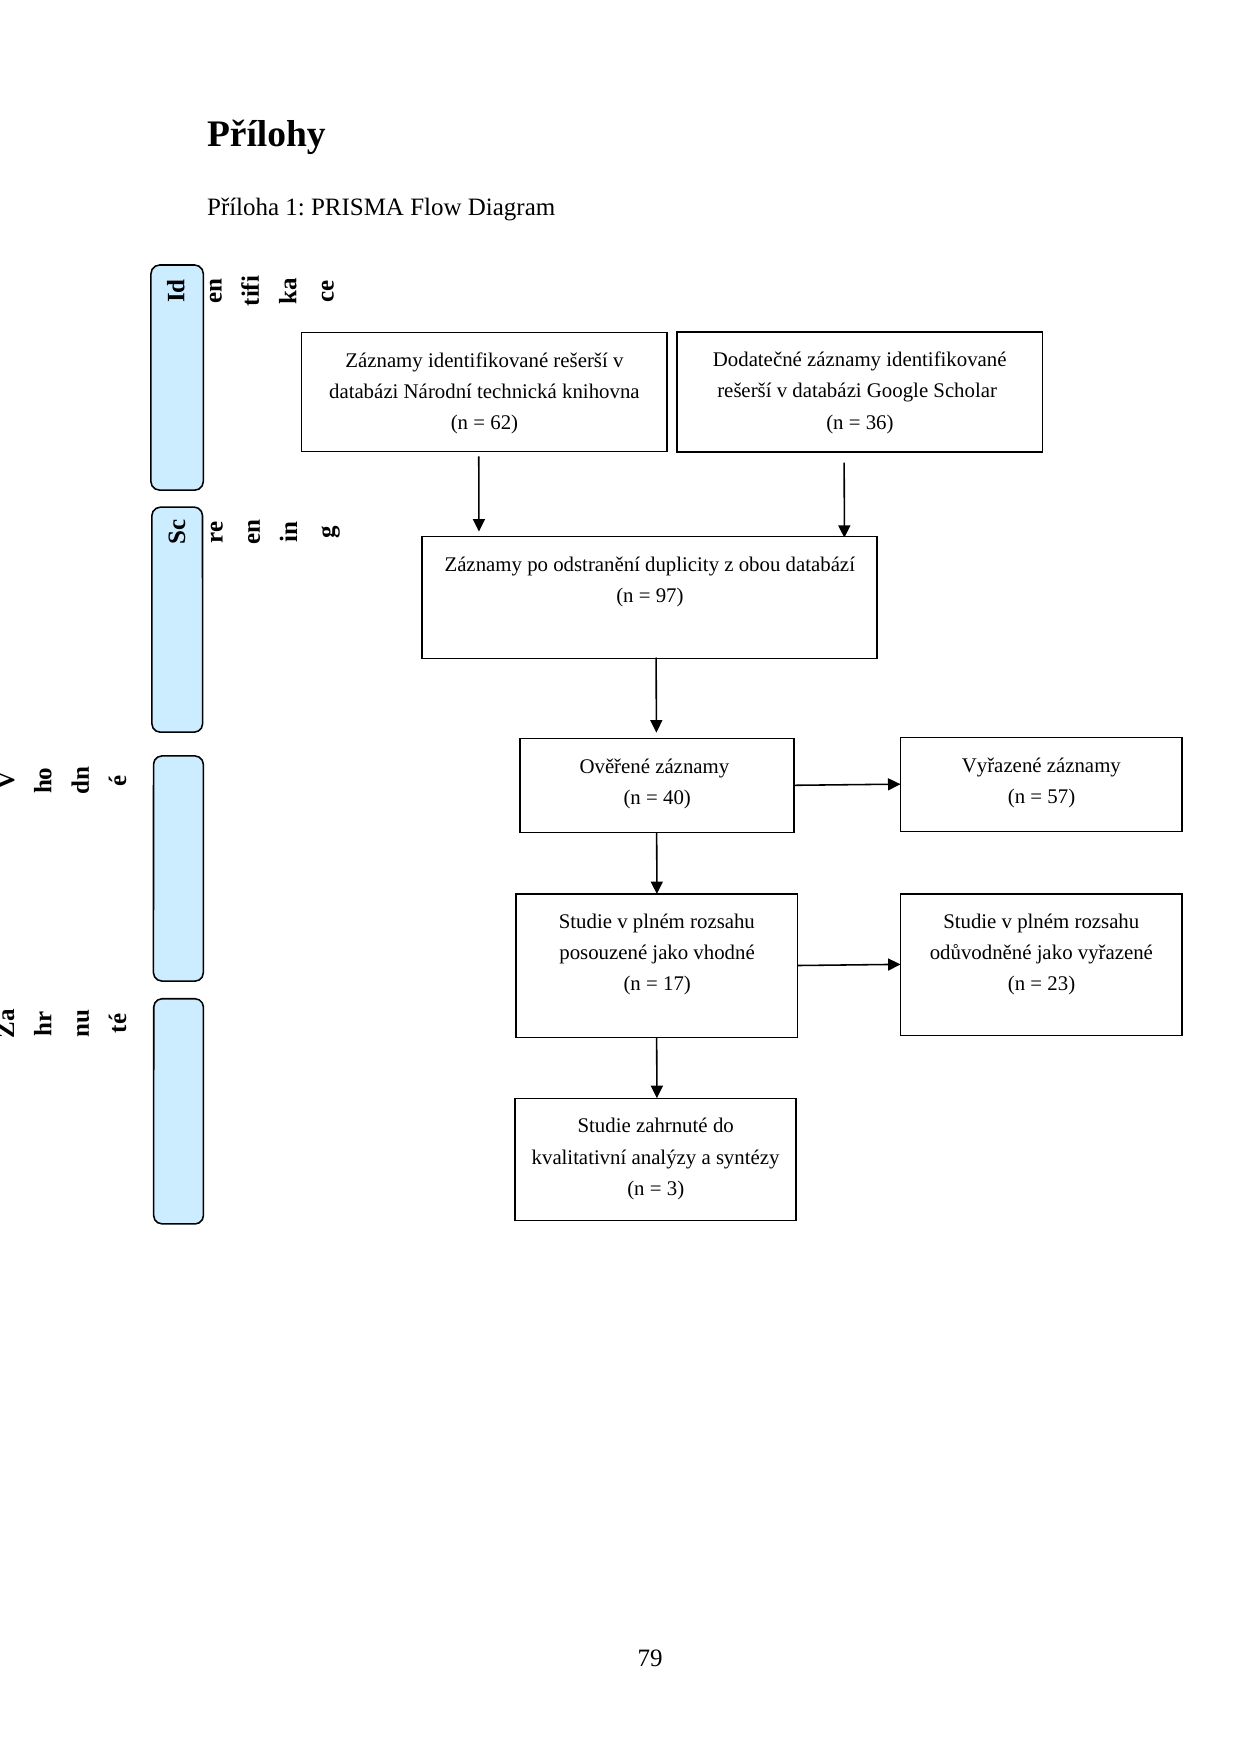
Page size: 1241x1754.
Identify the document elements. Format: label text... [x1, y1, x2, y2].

subtitle Přílohy [207, 111, 1092, 154]
